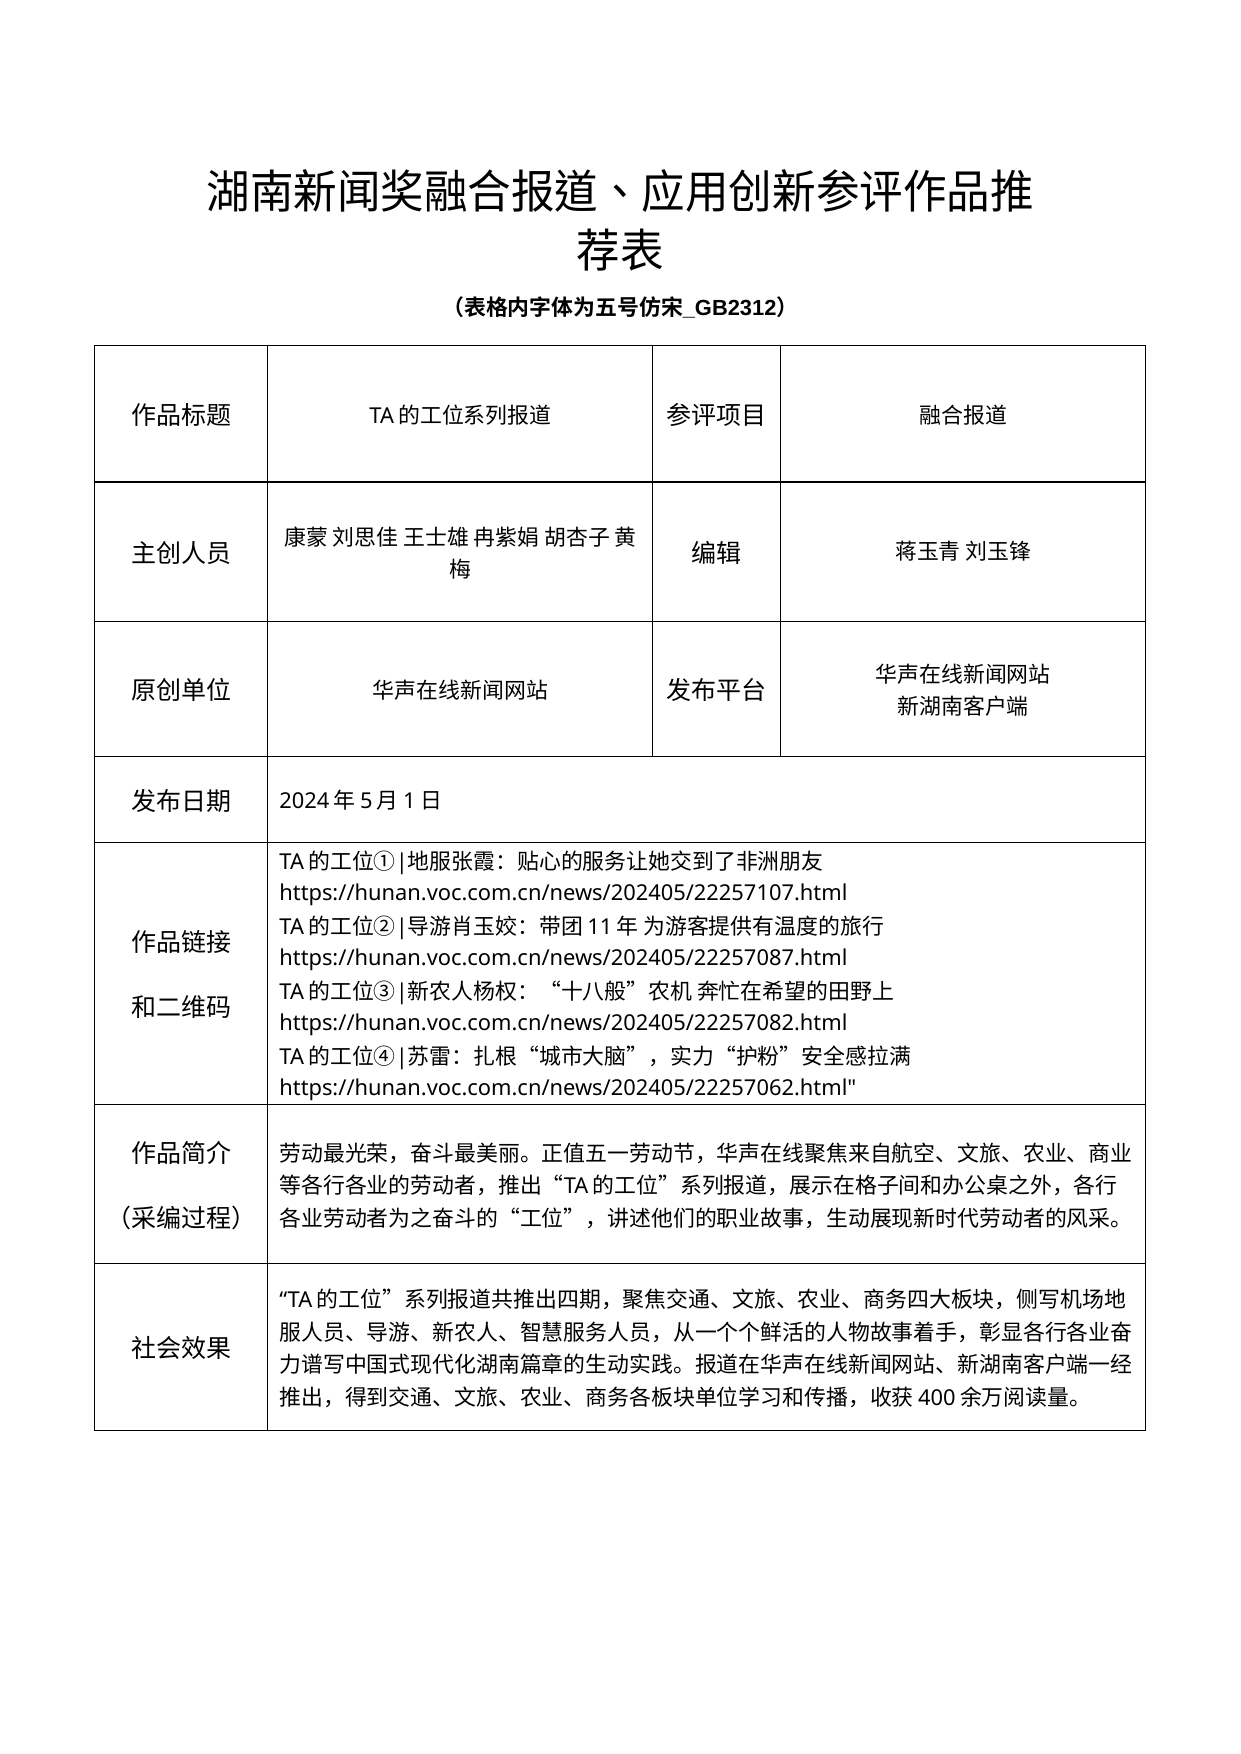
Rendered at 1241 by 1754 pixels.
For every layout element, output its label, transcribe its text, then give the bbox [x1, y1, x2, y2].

table_cell 华声在线新闻网站 [268, 622, 652, 756]
table_cell 发布日期 [95, 757, 267, 842]
table_cell 发布平台 [653, 622, 780, 756]
table_header TA的工位系列报道 [268, 346, 652, 481]
table_cell 康蒙 刘思佳 王士雄 冉紫娟 胡杏子 黄梅 [268, 483, 652, 621]
table_cell 编辑 [653, 483, 780, 621]
table_cell 主创人员 [95, 483, 267, 621]
table_header 作品标题 [95, 346, 267, 481]
table_header 融合报道 [781, 346, 1145, 481]
table_cell TA的工位①|地服张霞：贴心的服务让她交到了非洲朋友 https://hunan.voc.com.cn/news/202405/22257107.html TA的工位②|导游肖玉姣：带团11年 为游客提供有温度的旅行 https://hunan.voc.com.cn/news/202405/22257087.html TA的工位③|新农人杨权：“十八般”农机 奔忙在希望的田野上 https://hunan.voc.com.cn/news/202405/22257082.html TA的工位④|苏雷：扎根“城市大脑”，实力“护粉”安全感拉满 https://hunan.voc.com.cn/news/202405/22257062.html" [268, 843, 1145, 1104]
text （表格内字体为五号仿宋_GB2312） [187, 279, 1053, 324]
table_cell “TA的工位”系列报道共推出四期，聚焦交通、文旅、农业、商务四大板块，侧写机场地服人员、导游、新农人、智慧服务人员，从一个个鲜活的人物故事着手，彰显各行各业奋力谱写中国式现代化湖南篇章的生动实践。报道在华声在线新闻网站、新湖南客户端一经推出，得到交通、文旅、农业、商务各板块单位学习和传播，收获400余万阅读量。 [268, 1264, 1145, 1430]
table_cell 原创单位 [95, 622, 267, 756]
table_header 参评项目 [653, 346, 780, 481]
text 湖南新闻奖融合报道、应用创新参评作品推荐表 [187, 162, 1053, 279]
table_cell 作品链接 和二维码 [95, 843, 267, 1104]
table_cell 2024年5月1日 [268, 757, 1145, 842]
table_cell 蒋玉青 刘玉锋 [781, 483, 1145, 621]
table_cell 劳动最光荣，奋斗最美丽。正值五一劳动节，华声在线聚焦来自航空、文旅、农业、商业等各行各业的劳动者，推出“TA的工位”系列报道，展示在格子间和办公桌之外，各行各业劳动者为之奋斗的“工位”，讲述他们的职业故事，生动展现新时代劳动者的风采。 [268, 1105, 1145, 1263]
table_cell 社会效果 [95, 1264, 267, 1430]
table_cell 作品简介 （采编过程） [95, 1105, 267, 1263]
table_cell 华声在线新闻网站 新湖南客户端 [781, 622, 1145, 756]
